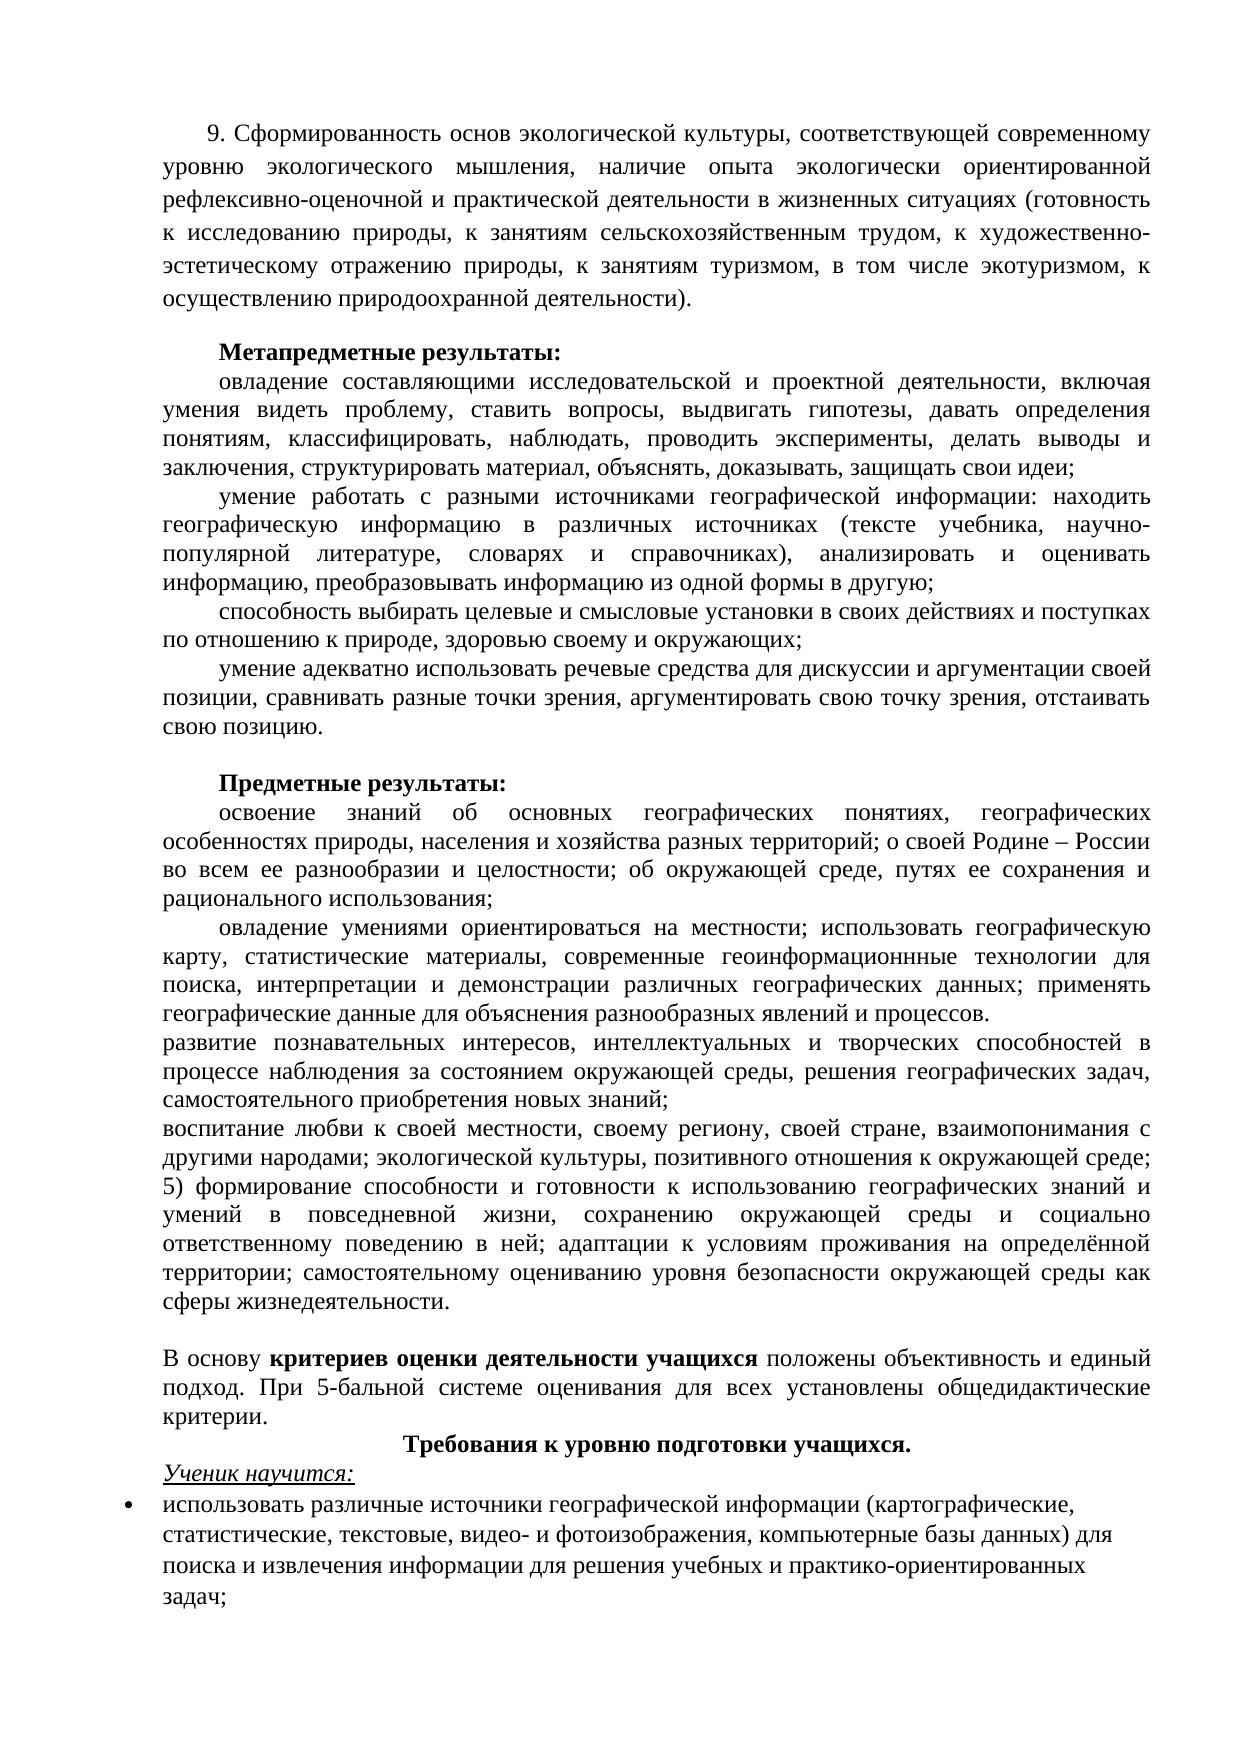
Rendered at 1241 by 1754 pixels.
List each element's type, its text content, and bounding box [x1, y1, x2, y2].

text воспитание любви к своей местности, своему региону, своей стране, взаимопонимания с другими народами; экологической культуры, позитивного отношения к окружающей среде; 5) формирование способности и готовности к использованию географических знаний и умений в повседневной жизни, сохранению окружающей среды и социально ответственному поведению в ней; адаптации к условиям проживания на определённой территории; самостоятельному оцениванию уровня безопасности окружающей среды как сферы жизнедеятельности. [162, 1113, 1152, 1314]
text овладение составляющими исследовательской и проектной деятельности, включая умения видеть проблему, ставить вопросы, выдвигать гипотезы, давать определения понятиям, классифицировать, наблюдать, проводить эксперименты, делать выводы и заключения, структурировать материал, объяснять, доказывать, защищать свои идеи; [162, 366, 1152, 481]
list В основу критериев оценки деятельности учащихся положены объективность и единый подход. При 5-бальной системе оценивания для всех установлены общедидактические критерии. [162, 1343, 1152, 1429]
text умение адекватно использовать речевые средства для дискуссии и аргументации своей позиции, сравнивать разные точки зрения, аргументировать свою точку зрения, отстаивать свою позицию. [162, 653, 1152, 739]
list Предметные результаты: [162, 768, 1152, 797]
list Метапредметные результаты: [162, 337, 1152, 366]
list использовать различные источники географической информации (картографические, статистические, текстовые, видео- и фотоизображения, компьютерные базы данных) для поиска и извлечения информации для решения учебных и практико-ориентированных задач; [125, 1487, 1152, 1609]
text овладение умениями ориентироваться на местности; использовать географическую карту, статистические материалы, современные геоинформационнные технологии для поиска, интерпретации и демонстрации различных географических данных; применять географические данные для объяснения разнообразных явлений и процессов. [162, 912, 1152, 1027]
text 9. Сформированность основ экологической культуры, соответствующей современному уровню экологического мышления, наличие опыта экологически ориентированной рефлексивно-оценочной и практической деятельности в жизненных ситуациях (готовность к исследованию природы, к занятиям сельскохозяйственным трудом, к художественно-эстетическому отражению природы, к занятиям туризмом, в том числе экотуризмом, к осуществлению природоохранной деятельности). [162, 118, 1152, 312]
text Ученик научится: [162, 1458, 1152, 1487]
text Требования к уровню подготовки учащихся. [162, 1429, 1152, 1458]
text способность выбирать целевые и смысловые установки в своих действиях и поступках по отношению к природе, здоровью своему и окружающих; [162, 596, 1152, 653]
text развитие познавательных интересов, интеллектуальных и творческих способностей в процессе наблюдения за состоянием окружающей среды, решения географических задач, самостоятельного приобретения новых знаний; [162, 1027, 1152, 1113]
text освоение знаний об основных географических понятиях, географических особенностях природы, населения и хозяйства разных территорий; о своей Родине – России во всем ее разнообразии и целостности; об окружающей среде, путях ее сохранения и рационального использования; [162, 797, 1152, 912]
text умение работать с разными источниками географической информации: находить географическую информацию в различных источниках (тексте учебника, научно-популярной литературе, словарях и справочниках), анализировать и оценивать информацию, преобразовывать информацию из одной формы в другую; [162, 481, 1152, 596]
